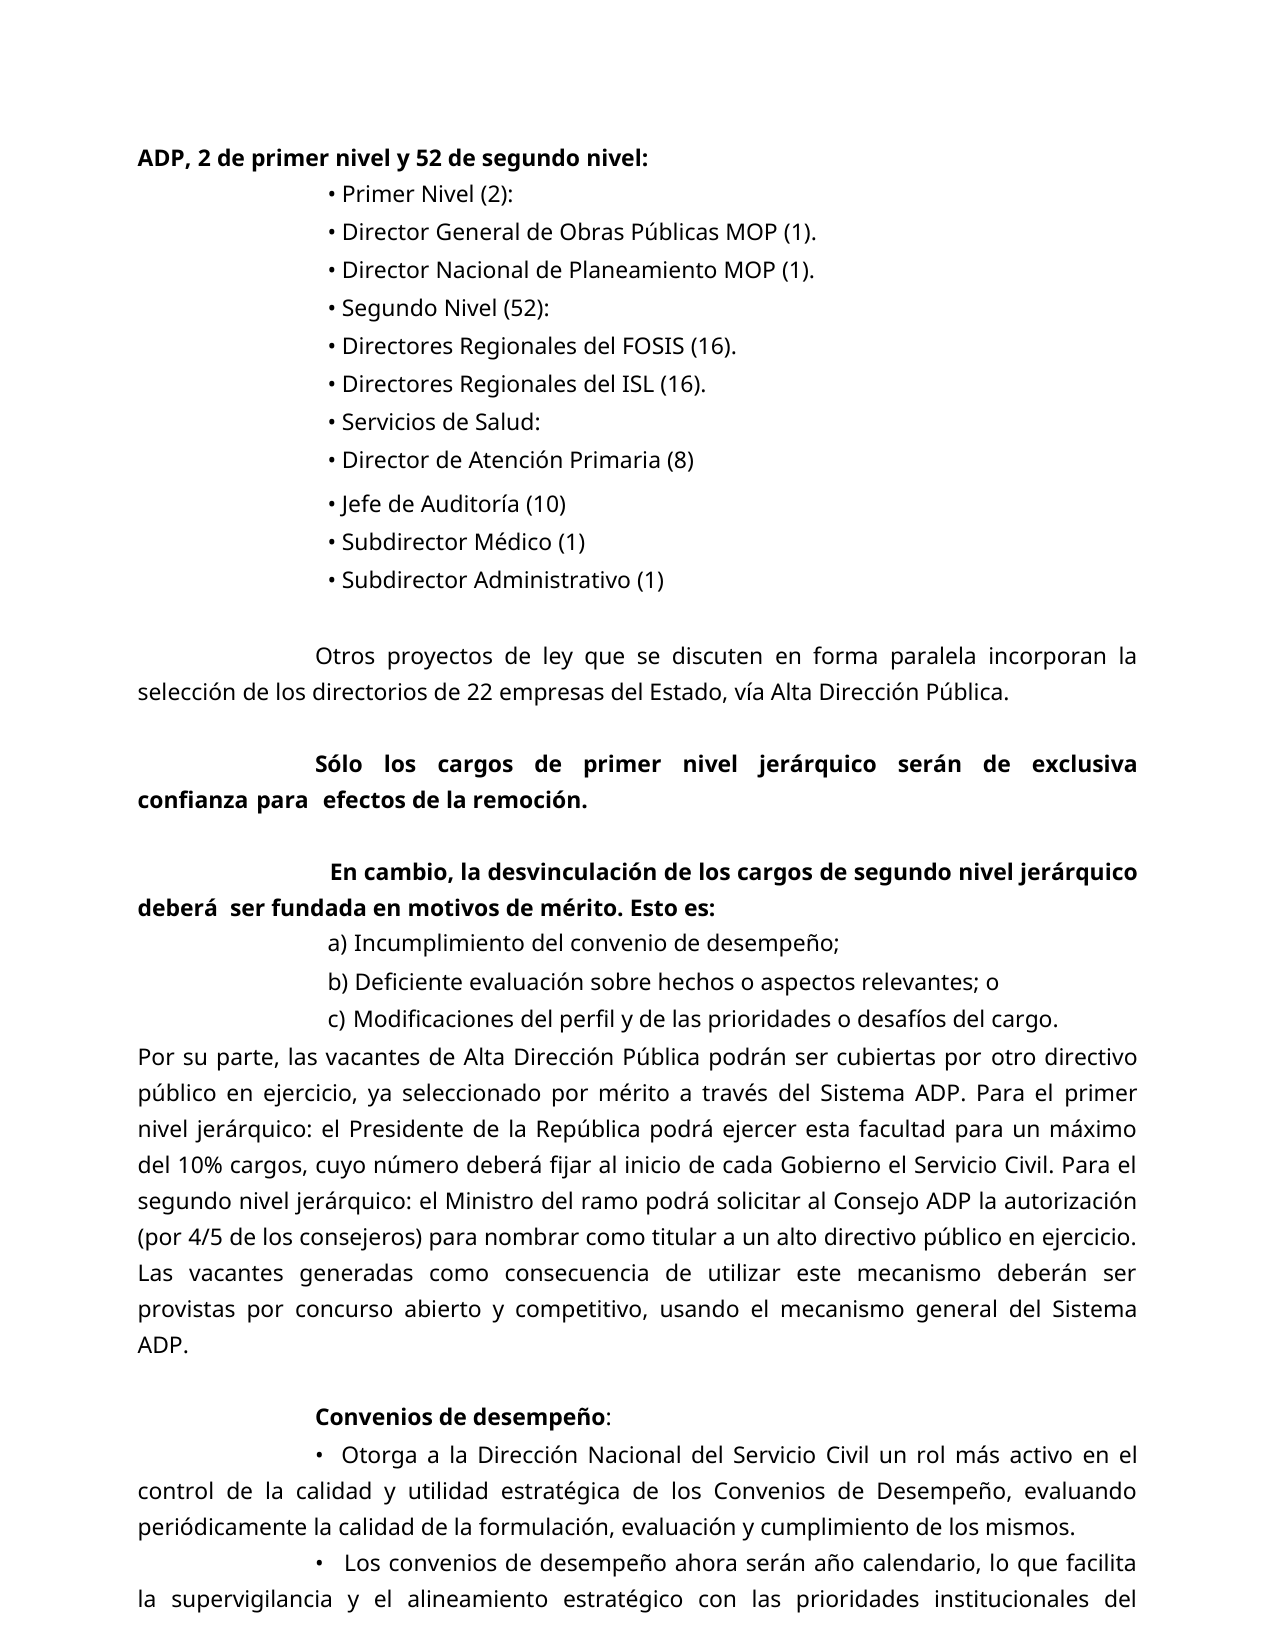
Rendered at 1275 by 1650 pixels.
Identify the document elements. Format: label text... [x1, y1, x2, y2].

list Servicios de Salud: [327, 406, 1137, 437]
list Director General de Obras Públicas MOP (1). [327, 216, 1137, 247]
list Directores Regionales del ISL (16). [327, 368, 1137, 399]
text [137, 142, 1137, 173]
list Deficiente evaluación sobre hechos o aspectos relevantes; o [327, 965, 1137, 997]
text Convenios de desempeño: [137, 1401, 1137, 1432]
list Director de Atención Primaria (8) [327, 444, 1137, 475]
list Modificaciones del perfil y de las prioridades o desafíos del cargo. [327, 1003, 1137, 1034]
list Otorga a la Dirección Nacional del Servicio Civil un rol más activo en el control de la calidad y utilidad estratégica de los Convenios de Desempeño, evaluando periódicamente la calidad de la formulación, evaluación y cumplimiento de los mismos. [137, 1439, 1137, 1542]
text Otros proyectos de ley que se discuten en forma paralela incorporan la selección de los directorios de 22 empresas del Estado, vía Alta Dirección Pública. [137, 640, 1137, 707]
list Segundo Nivel (52): [327, 292, 1137, 323]
list Subdirector Administrativo (1) [327, 564, 1137, 595]
list Jefe de Auditoría (10) [327, 488, 1137, 519]
list Primer Nivel (2): [327, 178, 1137, 209]
list Incumplimiento del convenio de desempeño; [327, 927, 1137, 959]
list Directores Regionales del FOSIS (16). [327, 329, 1137, 361]
text Por su parte, las vacantes de Alta Dirección Pública podrán ser cubiertas por otro directivo público en ejercicio, ya seleccionado por mérito a través del Sistema ADP. Para el primer nivel jerárquico: el Presidente de la República podrá ejercer esta facultad para un máximo del 10% cargos, cuyo número deberá fijar al inicio de cada Gobierno el Servicio Civil. Para el segundo nivel jerárquico: el Ministro del ramo podrá solicitar al Consejo ADP la autorización (por 4/5 de los consejeros) para nombrar como titular a un alto directivo público en ejercicio. Las vacantes generadas como consecuencia de utilizar este mecanismo deberán ser provistas por concurso abierto y competitivo, usando el mecanismo general del Sistema ADP. [137, 1041, 1137, 1360]
text En cambio, la desvinculación de los cargos de segundo nivel jerárquico deberá ser fundada en motivos de mérito. Esto es: [137, 856, 1137, 923]
list Subdirector Médico (1) [327, 526, 1137, 557]
list Director Nacional de Planeamiento MOP (1). [327, 254, 1137, 285]
text Sólo los cargos de primer nivel jerárquico serán de exclusiva confianza para efectos de la remoción. [137, 748, 1137, 815]
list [137, 1547, 1137, 1614]
